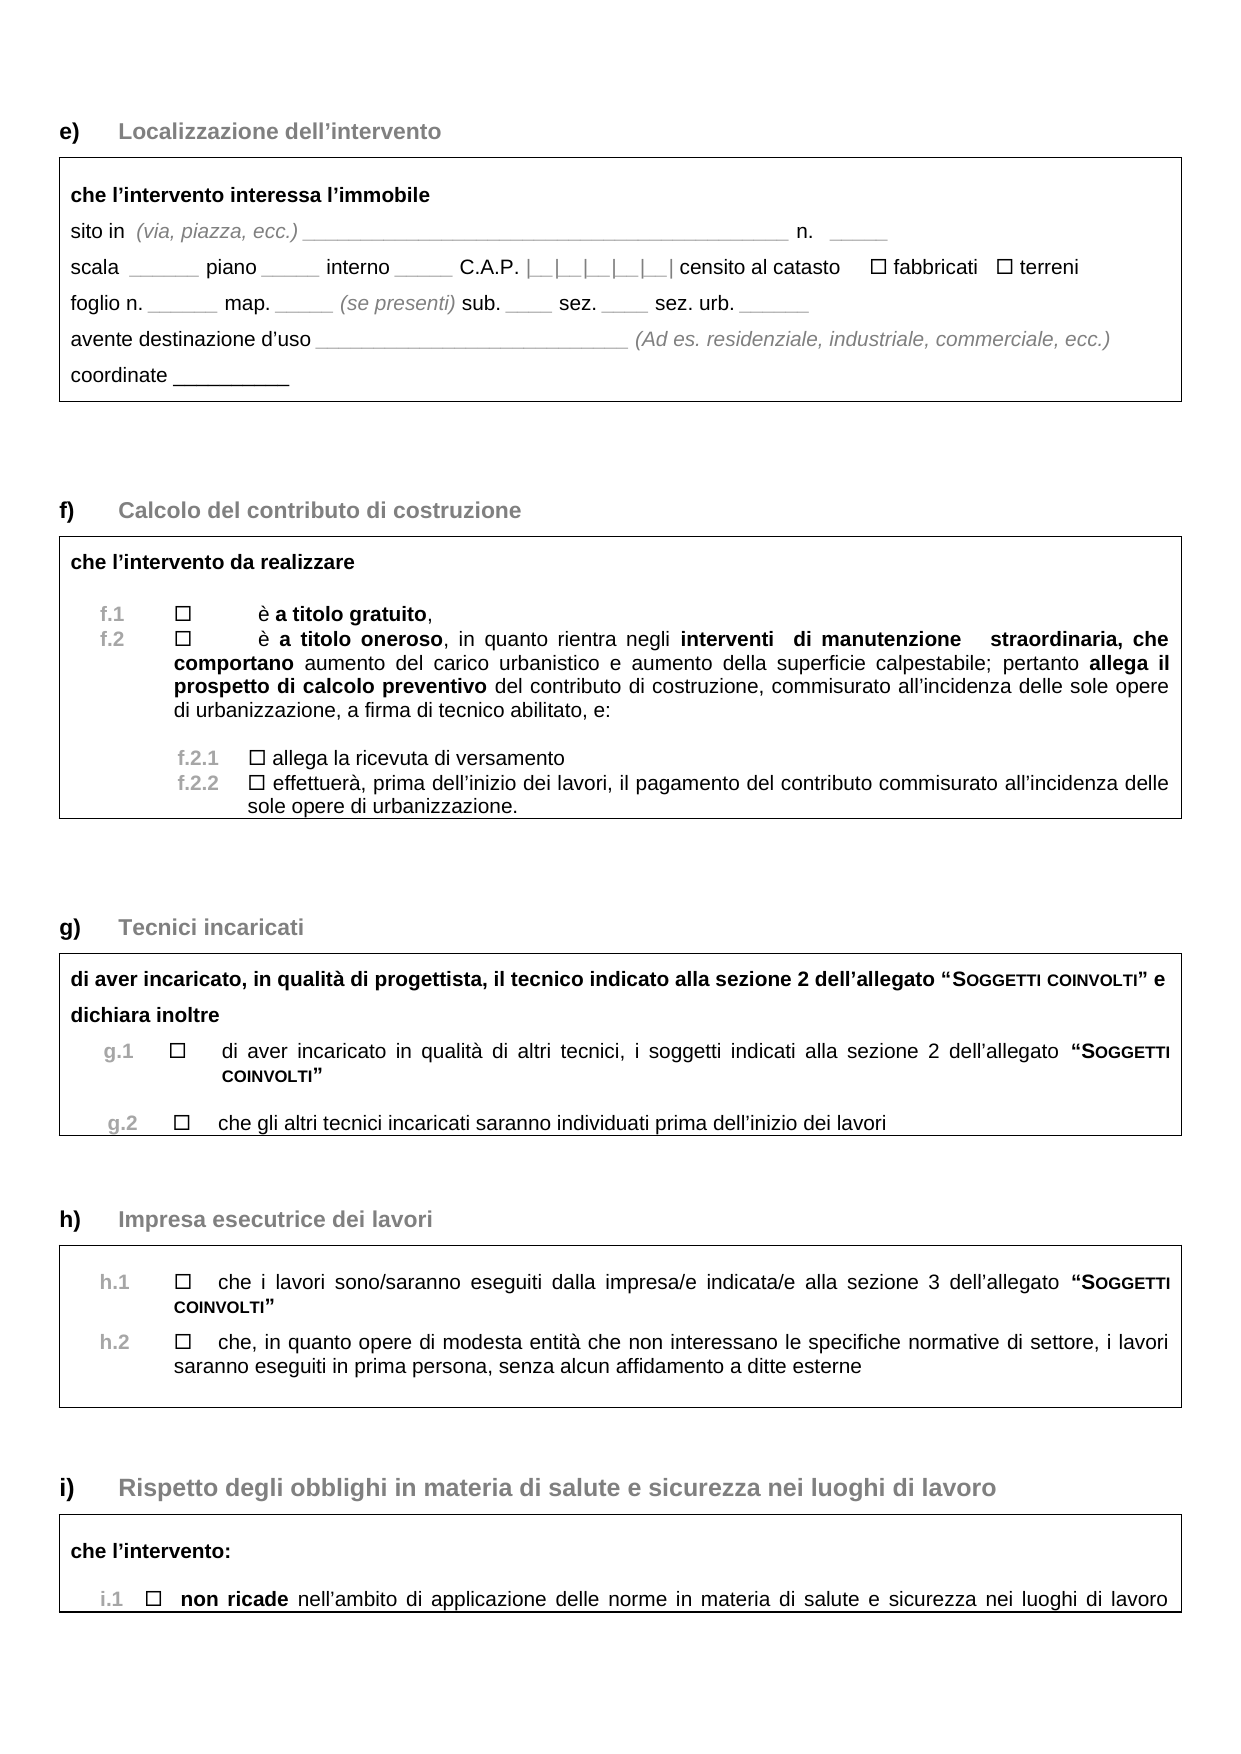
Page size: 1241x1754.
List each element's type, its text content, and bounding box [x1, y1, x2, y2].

list Rispetto degli obblighi in materia di salute e sicurezza nei luoghi di lavoro [59, 1473, 1122, 1502]
table_header che i lavori sono/saranno eseguiti dalla impresa/e indicata/e alla sezione 3 dell’allegato “Soggetti coinvolti” che, in quanto opere di modesta entità che non interessano le specifiche normative di settore, i lavori saranno eseguiti in prima persona, senza alcun affidamento a ditte esterne [60, 1246, 1181, 1407]
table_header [60, 1515, 1181, 1611]
table_header che l’intervento interessa l’immobile sito in (via, piazza, ecc.) __________________________________________ n. _____ scala ______ piano _____ interno _____ C.A.P. |__|__|__|__|__| censito al catasto fabbricati terreni foglio n. ______ map. _____ (se presenti) sub. ____ sez. ____ sez. urb. ______ avente destinazione d’uso ___________________________ (Ad es. residenziale, industriale, commerciale, ecc.) coordinate __________ [60, 158, 1181, 401]
text g) Tecnici incaricati [59, 914, 1122, 941]
list Calcolo del contributo di costruzione [59, 497, 1122, 523]
text e) Localizzazione dell’intervento [59, 118, 1122, 144]
table_header che l’intervento da realizzare è a titolo gratuito, è a titolo oneroso, in quanto rientra negli interventi di manutenzione straordinaria, che comportano aumento del carico urbanistico e aumento della superficie calpestabile; pertanto allega il prospetto di calcolo preventivo del contributo di costruzione, commisurato all’incidenza delle sole opere di urbanizzazione, a firma di tecnico abilitato, e: allega la ricevuta di versamento effettuerà, prima dell’inizio dei lavori, il pagamento del contributo commisurato all’incidenza delle sole opere di urbanizzazione. [60, 537, 1181, 818]
table_header di aver incaricato, in qualità di progettista, il tecnico indicato alla sezione 2 dell’allegato “Soggetti coinvolti” e dichiara inoltre g.1 di aver incaricato in qualità di altri tecnici, i soggetti indicati alla sezione 2 dell’allegato “Soggetti coinvolti” g.2 che gli altri tecnici incaricati saranno individuati prima dell’inizio dei lavori [60, 954, 1181, 1135]
list Impresa esecutrice dei lavori [59, 1206, 1122, 1232]
